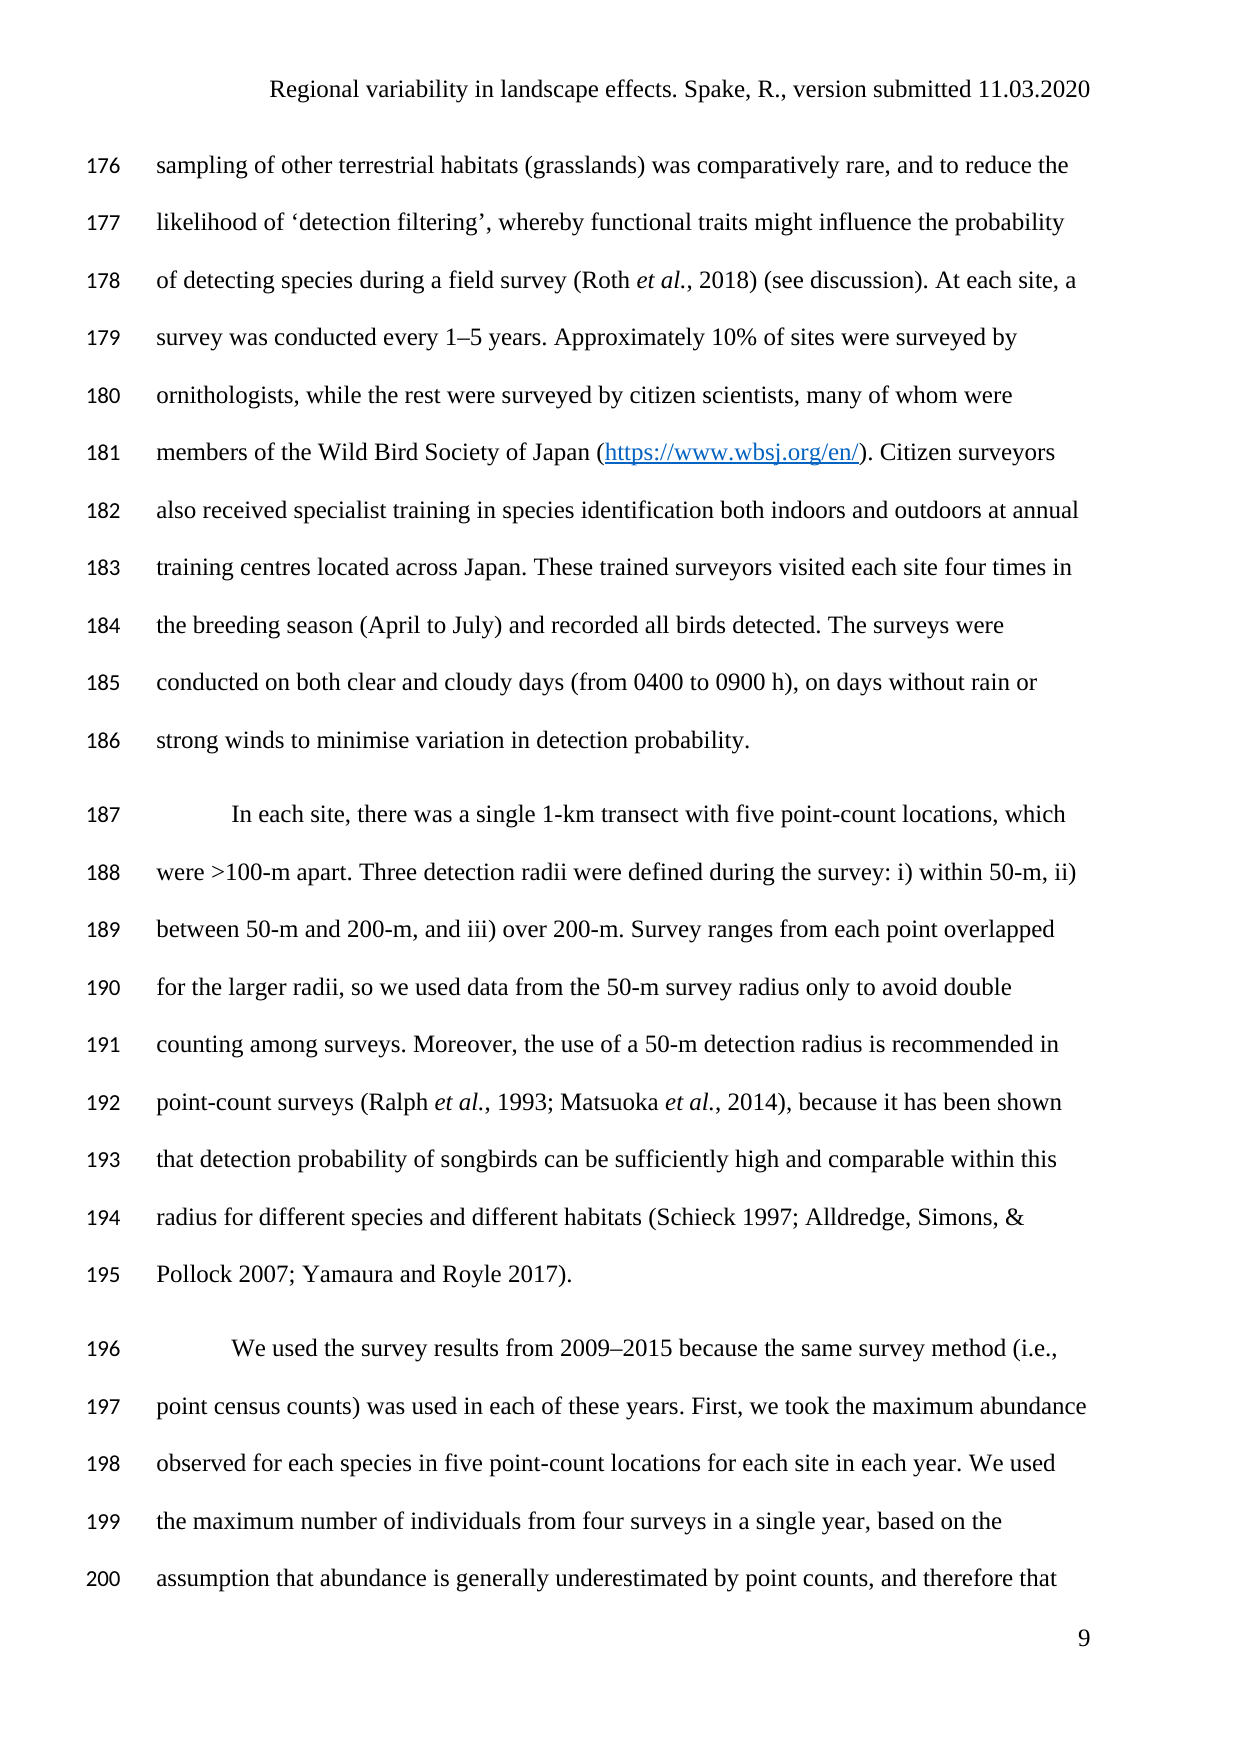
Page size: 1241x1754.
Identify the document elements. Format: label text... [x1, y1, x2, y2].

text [156, 150, 1090, 754]
text In each site, there was a single 1-km transect with five point-count locations, which were >100-m apart. Three detection radii were defined during the survey: i) within 50-m, ii) between 50-m and 200-m, and iii) over 200-m. Survey ranges from each point overlapped for the larger radii, so we used data from the 50-m survey radius only to avoid double counting among surveys. Moreover, the use of a 50-m detection radius is recommended in point-count surveys (Ralph et al., 1993; Matsuoka et al., 2014), because it has been shown that detection probability of songbirds can be sufficiently high and comparable within this radius for different species and different habitats (Schieck 1997; Alldredge, Simons, & Pollock 2007; Yamaura and Royle 2017). [156, 799, 1090, 1288]
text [156, 1333, 1090, 1592]
